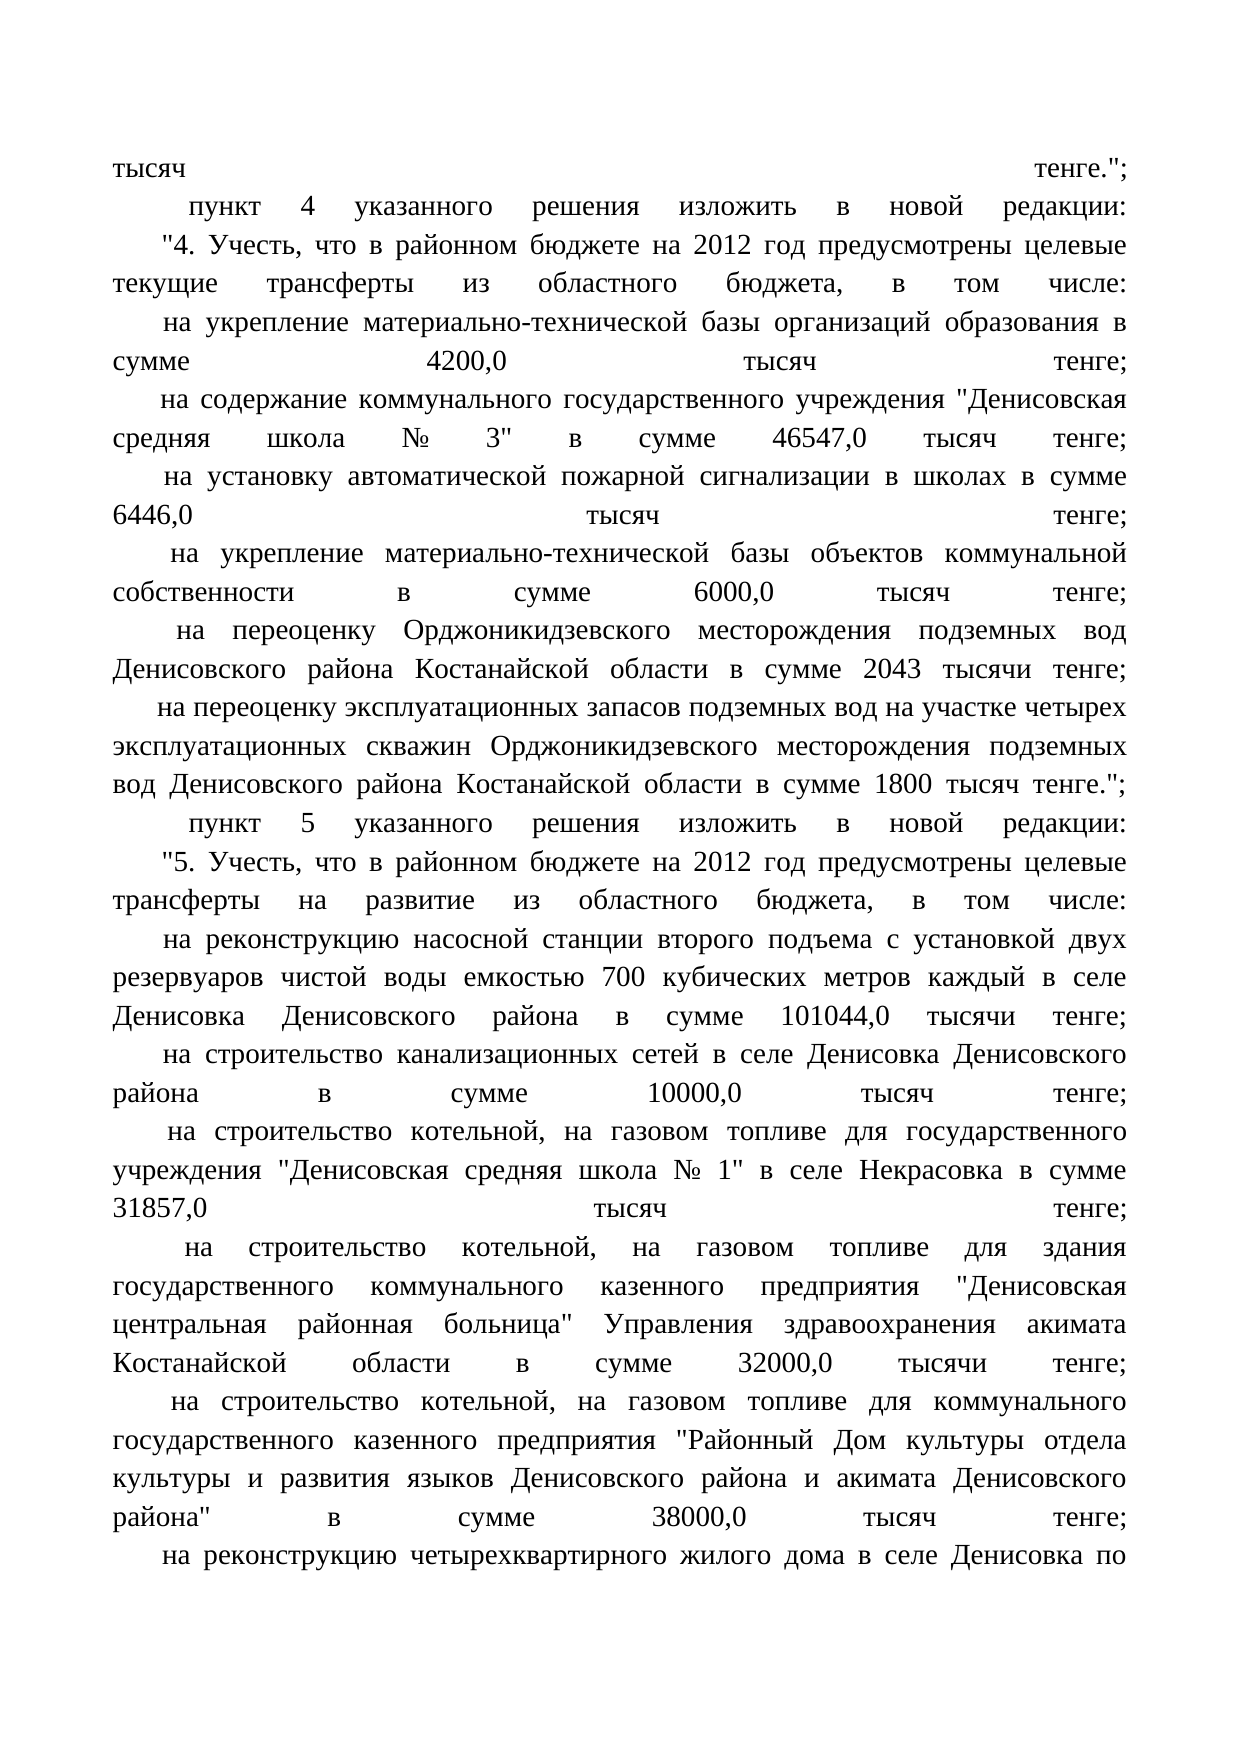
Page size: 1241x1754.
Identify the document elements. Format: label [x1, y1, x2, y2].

text [112, 150, 1128, 1571]
